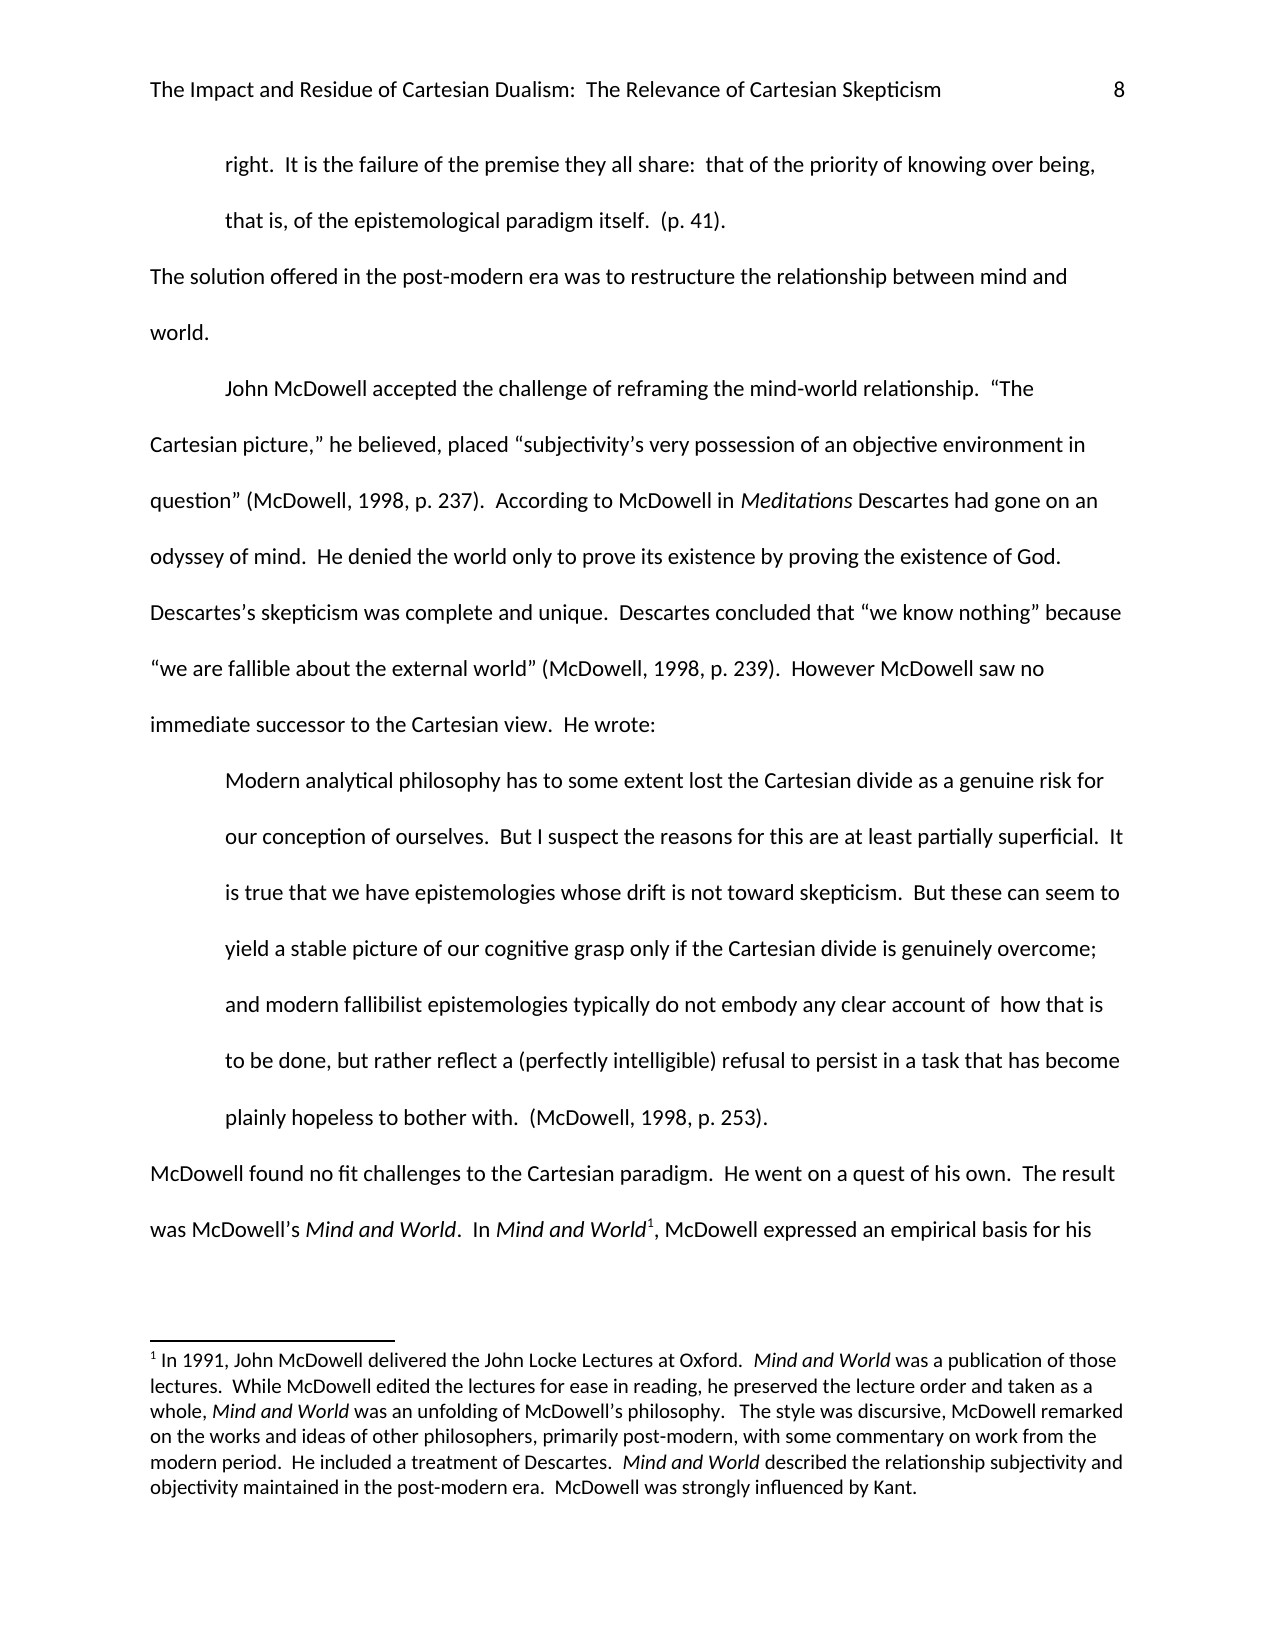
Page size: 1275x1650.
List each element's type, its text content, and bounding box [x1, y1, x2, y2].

text The solution offered in the post-modern era was to restructure the relationship between mind and world. [150, 262, 1125, 346]
text Modern analytical philosophy has to some extent lost the Cartesian divide as a genuine risk for our conception of ourselves. But I suspect the reasons for this are at least partially superficial. It is true that we have epistemologies whose drift is not toward skepticism. But these can seem to yield a stable picture of our cognitive grasp only if the Cartesian divide is genuinely overcome; and modern fallibilist epistemologies typically do not embody any clear account of how that is to be done, but rather reflect a (perfectly intelligible) refusal to persist in a task that has become plainly hopeless to bother with. (McDowell, 1998, p. 253). [225, 766, 1125, 1131]
text John McDowell accepted the challenge of reframing the mind-world relationship. “The Cartesian picture,” he believed, placed “subjectivity’s very possession of an objective environment in question” (McDowell, 1998, p. 237). According to McDowell in Meditations Descartes had gone on an odyssey of mind. He denied the world only to prove its existence by proving the existence of God. Descartes’s skepticism was complete and unique. Descartes concluded that “we know nothing” because “we are fallible about the external world” (McDowell, 1998, p. 239). However McDowell saw no immediate successor to the Cartesian view. He wrote: [150, 374, 1125, 738]
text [225, 150, 1125, 234]
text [150, 1159, 1125, 1243]
